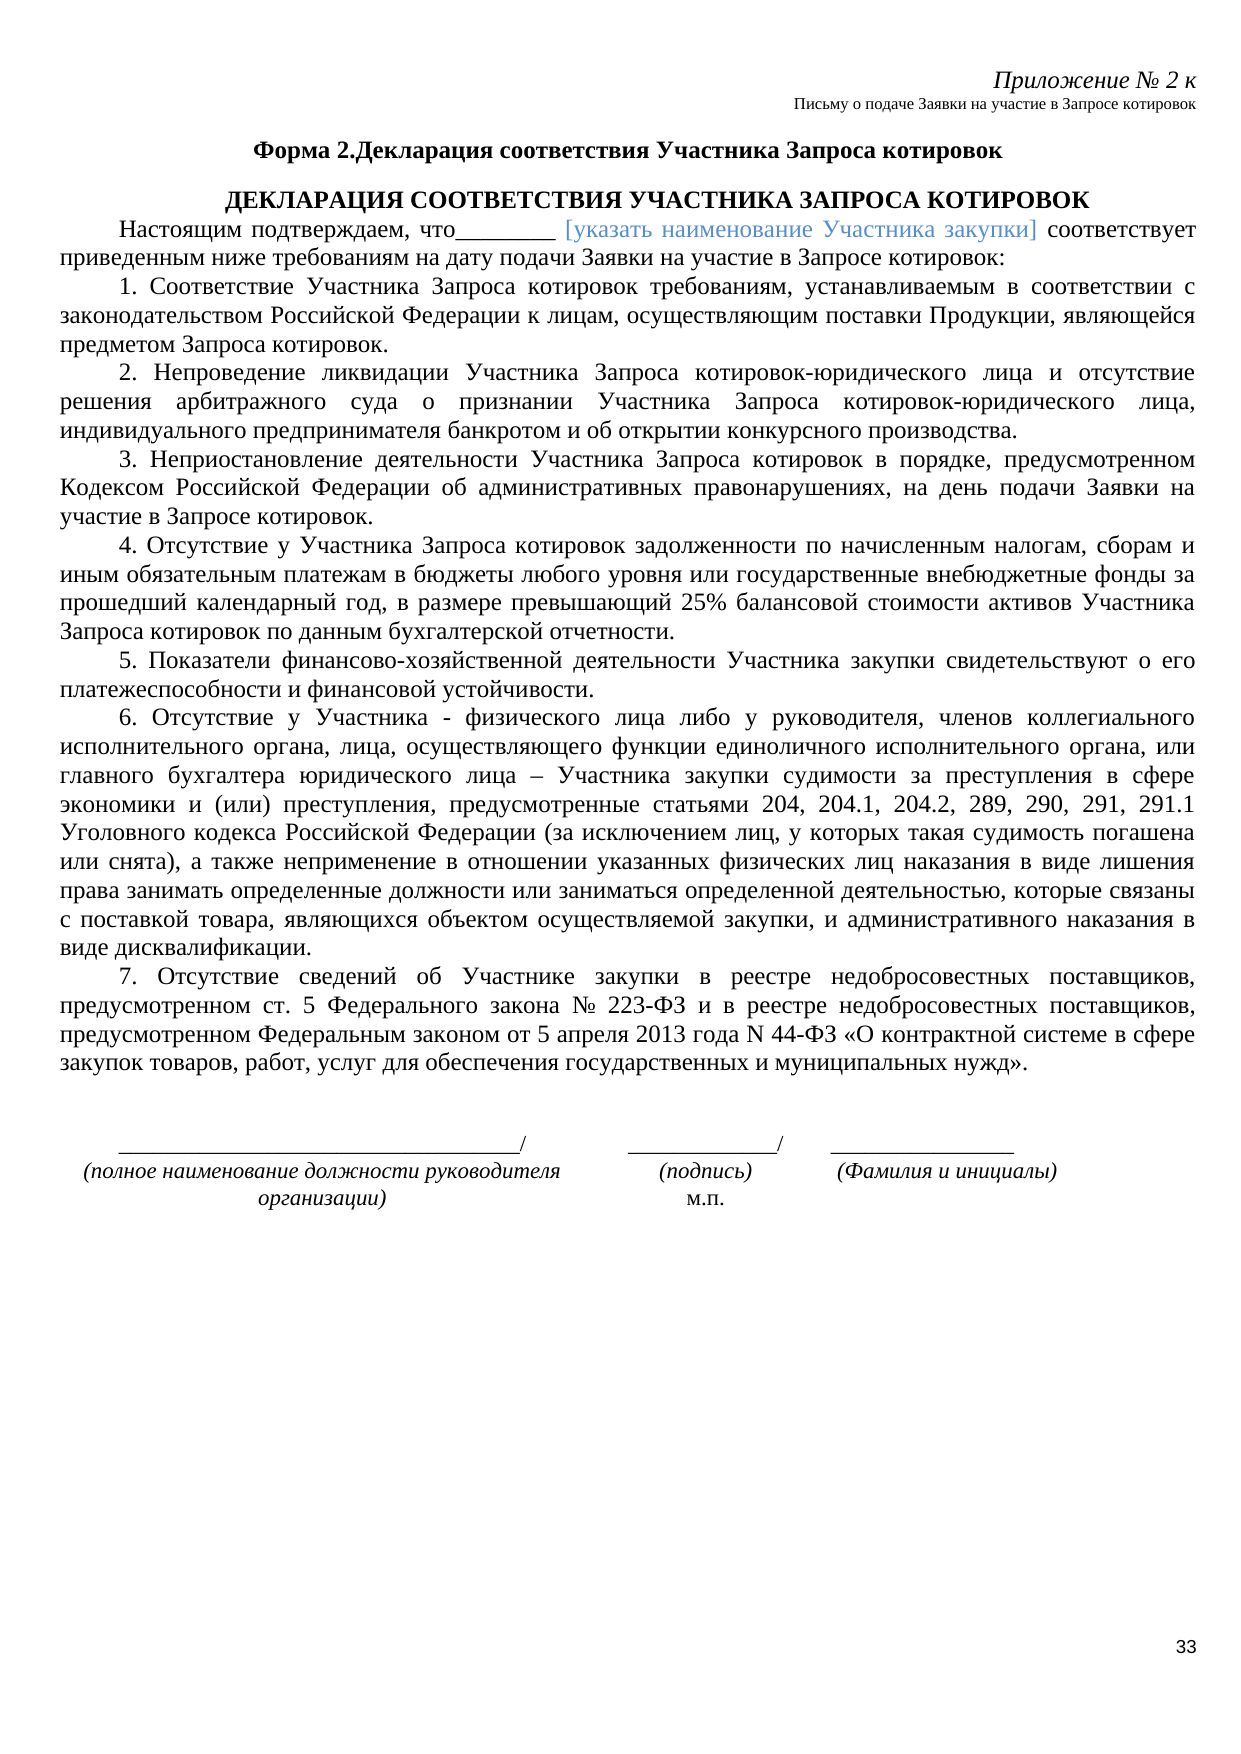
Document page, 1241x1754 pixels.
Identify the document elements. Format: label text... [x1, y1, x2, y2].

text 1. Соответствие Участника Запроса котировок требованиям, устанавливаемым в соответствии с законодательством Российской Федерации к лицам, осуществляющим поставки Продукции, являющейся предметом Запроса котировок. [59, 271, 1196, 357]
text 4. Отсутствие у Участника Запроса котировок задолженности по начисленным налогам, сборам и иным обязательным платежам в бюджеты любого уровня или государственные внебюджетные фонды за прошедший календарный год, в размере превышающий 25% балансовой стоимости активов Участника Запроса котировок по данным бухгалтерской отчетности. [59, 530, 1196, 645]
table_header _____________/ [592, 1106, 819, 1157]
table_cell (подпись) м.п. [592, 1158, 819, 1210]
text ДЕКЛАРАЦИЯ СООТВЕТСТВИЯ УЧАСТНИКА ЗАПРОСА КОТИРОВОК [118, 185, 1196, 214]
text 6. Отсутствие у Участника - физического лица либо у руководителя, членов коллегиального исполнительного органа, лица, осуществляющего функции единоличного исполнительного органа, или главного бухгалтера юридического лица – Участника закупки судимости за преступления в сфере экономики и (или) преступления, предусмотренные статьями 204, 204.1, 204.2, 289, 290, 291, 291.1 Уголовного кодекса Российской Федерации (за исключением лиц, у которых такая судимость погашена или снята), а также неприменение в отношении указанных физических лиц наказания в виде лишения права занимать определенные должности или заниматься определенной деятельностью, которые связаны с поставкой товара, являющихся объектом осуществляемой закупки, и административного наказания в виде дисквалификации. [59, 702, 1196, 961]
text 3. Неприостановление деятельности Участника Запроса котировок в порядке, предусмотренном Кодексом Российской Федерации об административных правонарушениях, на день подачи Заявки на участие в Запросе котировок. [59, 444, 1196, 530]
text 2. Непроведение ликвидации Участника Запроса котировок-юридического лица и отсутствие решения арбитражного суда о признании Участника Запроса котировок-юридического лица, индивидуального предпринимателя банкротом и об открытии конкурсного производства. [59, 357, 1196, 444]
text 5. Показатели финансово-хозяйственной деятельности Участника закупки свидетельствуют о его платежеспособности и финансовой устойчивости. [59, 645, 1196, 702]
text Настоящим подтверждаем, что________ [указать наименование Участника закупки] соответствует приведенным ниже требованиям на дату подачи Заявки на участие в Запросе котировок: [59, 214, 1196, 271]
table_cell (полное наименование должности руководителя организации) [63, 1158, 591, 1210]
table_cell (Фамилия и инициалы) [820, 1158, 1074, 1210]
table_header ________________ [820, 1106, 1074, 1157]
text Приложение № 2 к [59, 65, 1196, 94]
table_header ___________________________________/ [63, 1106, 591, 1157]
text Форма 2.Декларация соответствия Участника Запроса котировок [59, 135, 1196, 163]
text 7. Отсутствие сведений об Участнике закупки в реестре недобросовестных поставщиков, предусмотренном ст. 5 Федерального закона № 223-ФЗ и в реестре недобросовестных поставщиков, предусмотренном Федеральным законом от 5 апреля 2013 года N 44-ФЗ «О контрактной системе в сфере закупок товаров, работ, услуг для обеспечения государственных и муниципальных нужд». [59, 961, 1196, 1076]
text Письму о подаче Заявки на участие в Запросе котировок [133, 94, 1196, 113]
